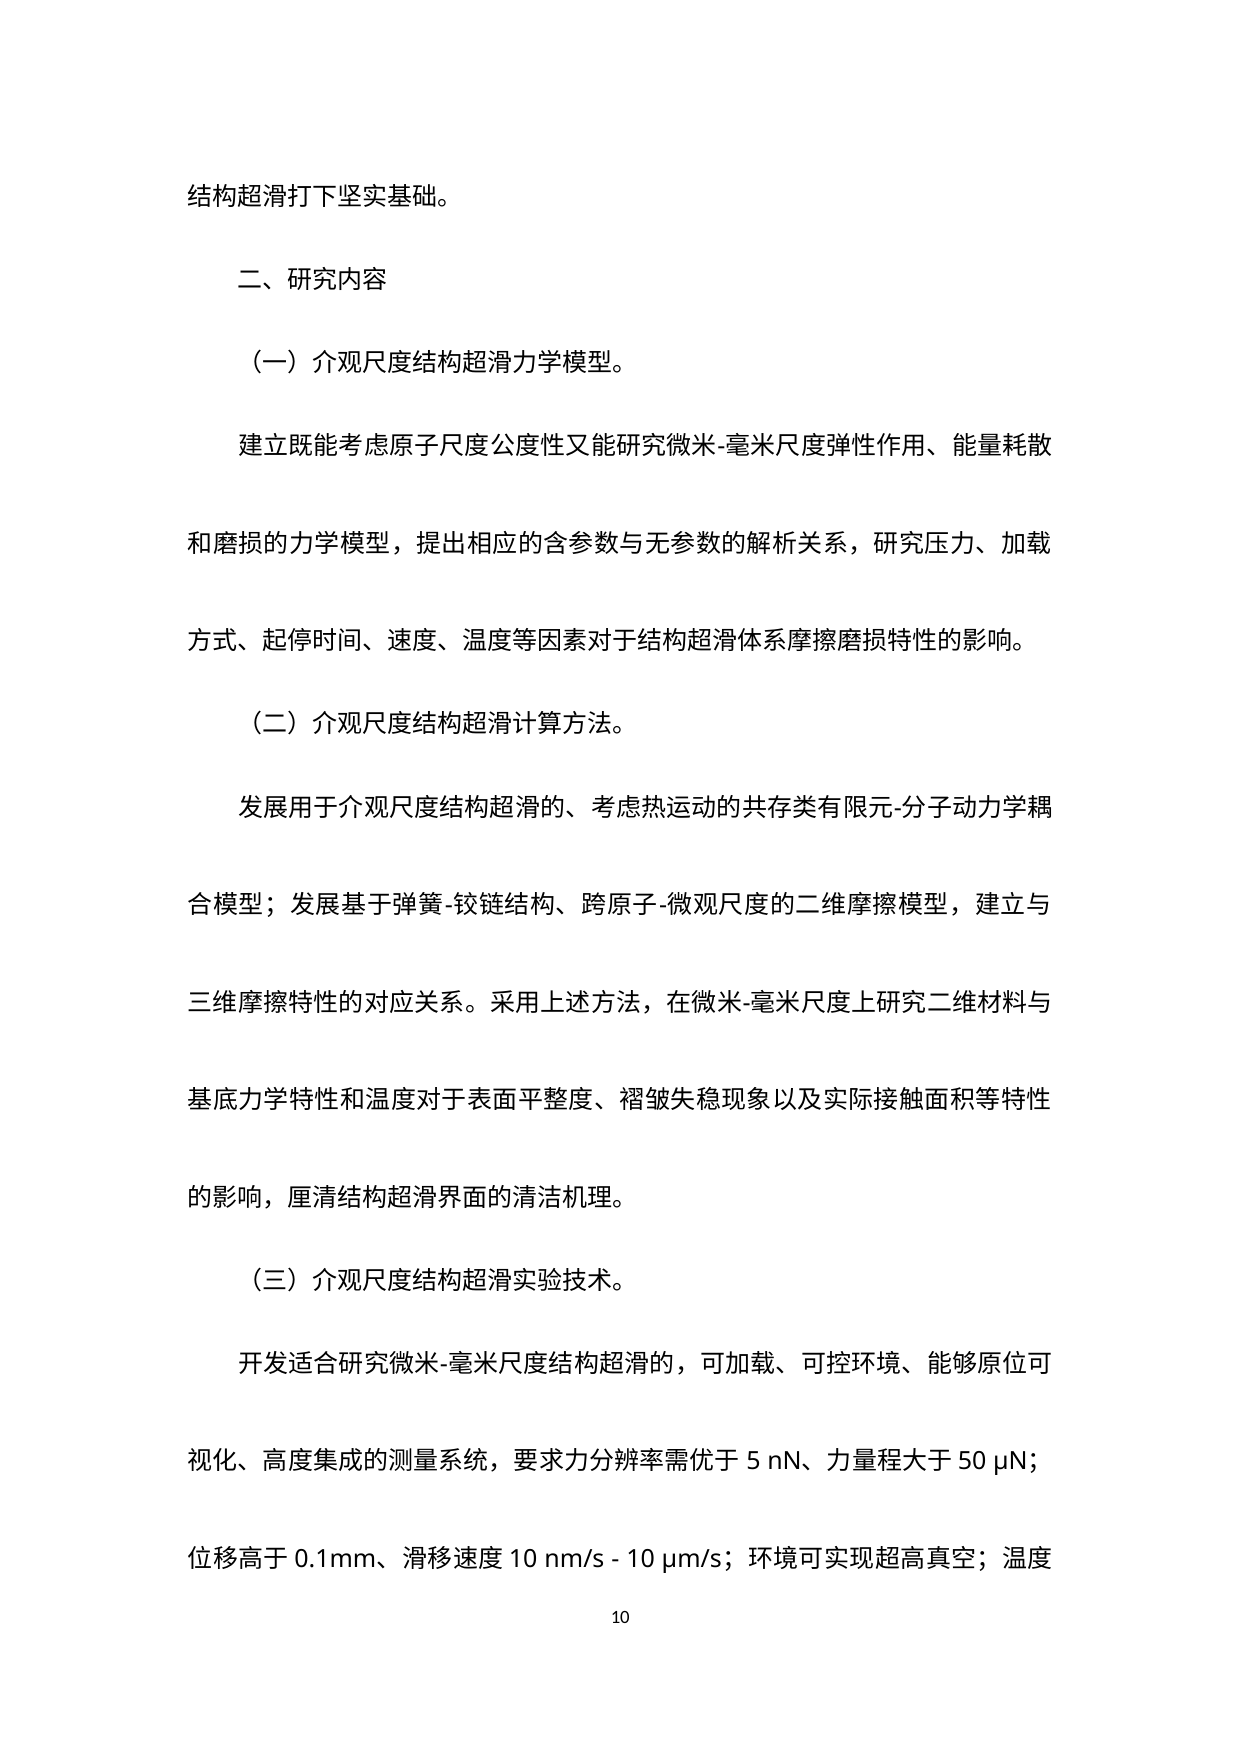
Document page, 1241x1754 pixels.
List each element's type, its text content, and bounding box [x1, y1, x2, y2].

text （二）介观尺度结构超滑计算方法。 [187, 689, 1053, 754]
text （一）介观尺度结构超滑力学模型。 [187, 328, 1053, 393]
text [187, 1329, 1053, 1589]
text 二、研究内容 [187, 245, 1053, 310]
text （三）介观尺度结构超滑实验技术。 [187, 1246, 1053, 1311]
text 发展用于介观尺度结构超滑的、考虑热运动的共存类有限元-分子动力学耦合模型；发展基于弹簧-铰链结构、跨原子-微观尺度的二维摩擦模型，建立与三维摩擦特性的对应关系。采用上述方法，在微米-毫米尺度上研究二维材料与基底力学特性和温度对于表面平整度、褶皱失稳现象以及实际接触面积等特性的影响，厘清结构超滑界面的清洁机理。 [187, 773, 1053, 1228]
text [187, 162, 1053, 227]
text 建立既能考虑原子尺度公度性又能研究微米-毫米尺度弹性作用、能量耗散和磨损的力学模型，提出相应的含参数与无参数的解析关系，研究压力、加载方式、起停时间、速度、温度等因素对于结构超滑体系摩擦磨损特性的影响。 [187, 411, 1053, 671]
